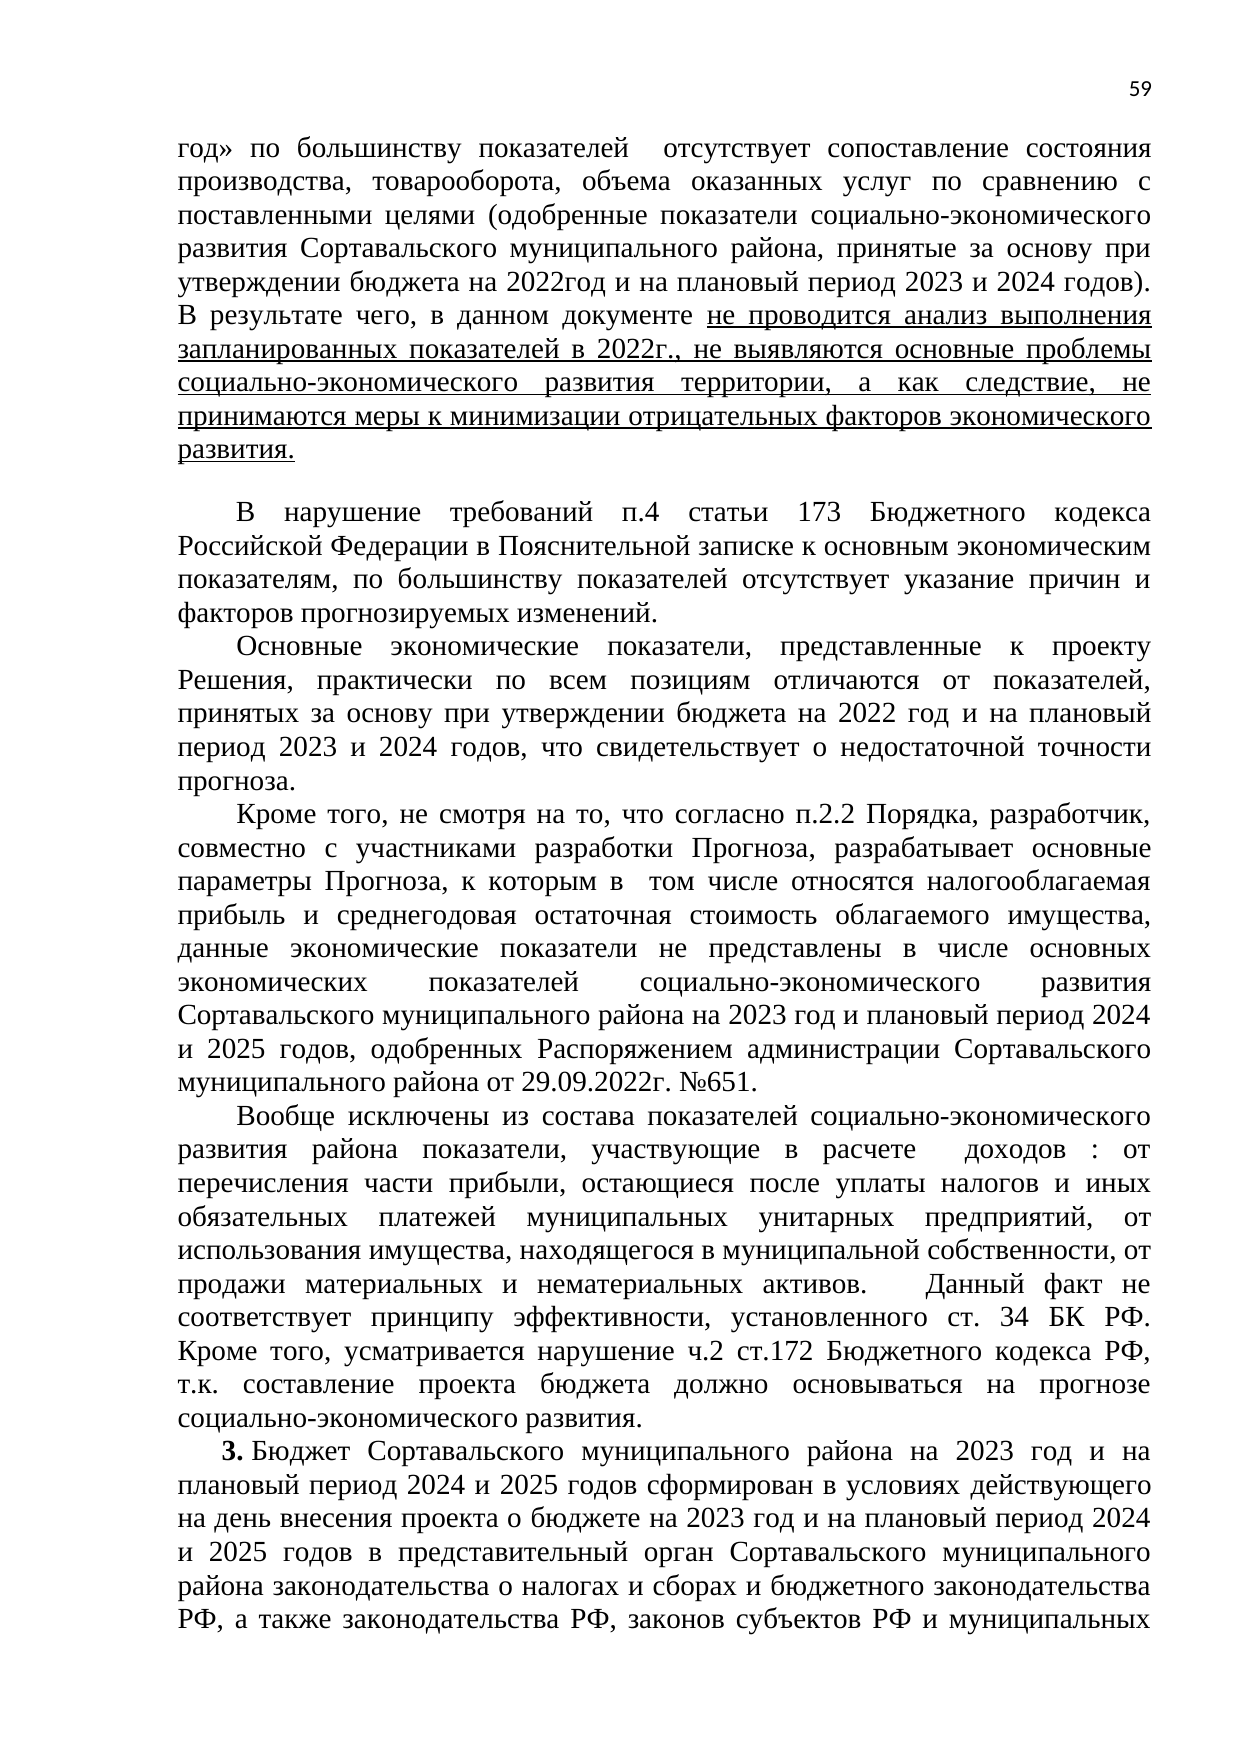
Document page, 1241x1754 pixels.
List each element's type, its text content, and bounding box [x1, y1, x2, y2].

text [177, 130, 1152, 360]
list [177, 1433, 1152, 1635]
text Кроме того, не смотря на то, что согласно п.2.2 Порядка, разработчик, совместно с участниками разработки Прогноза, разрабатывает основные параметры Прогноза, к которым в том числе относятся налогооблагаемая прибыль и среднегодовая остаточная стоимость облагаемого имущества, данные экономические показатели не представлены в числе основных экономических показателей социально-экономического развития Сортавальского муниципального района на 2023 год и плановый период 2024 и 2025 годов, одобренных Распоряжением администрации Сортавальского муниципального района от 29.09.2022г. №651. [177, 796, 1152, 1098]
text В нарушение требований п.4 статьи 173 Бюджетного кодекса Российской Федерации в Пояснительной записке к основным экономическим показателям, по большинству показателей отсутствует указание причин и факторов прогнозируемых изменений. [177, 494, 1152, 628]
text Основные экономические показатели, представленные к проекту Решения, практически по всем позициям отличаются от показателей, принятых за основу при утверждении бюджета на 2022 год и на плановый период 2023 и 2024 годов, что свидетельствует о недостаточной точности прогноза. [177, 628, 1152, 796]
text Вообще исключены из состава показателей социально-экономического развития района показатели, участвующие в расчете доходов : от перечисления части прибыли, остающиеся после уплаты налогов и иных обязательных платежей муниципальных унитарных предприятий, от использования имущества, находящегося в муниципальной собственности, от продажи материальных и нематериальных активов. Данный факт не соответствует принципу эффективности, установленного ст. 34 БК РФ. Кроме того, усматривается нарушение ч.2 ст.172 Бюджетного кодекса РФ, т.к. составление проекта бюджета должно основываться на прогнозе социально-экономического развития. [177, 1098, 1152, 1433]
